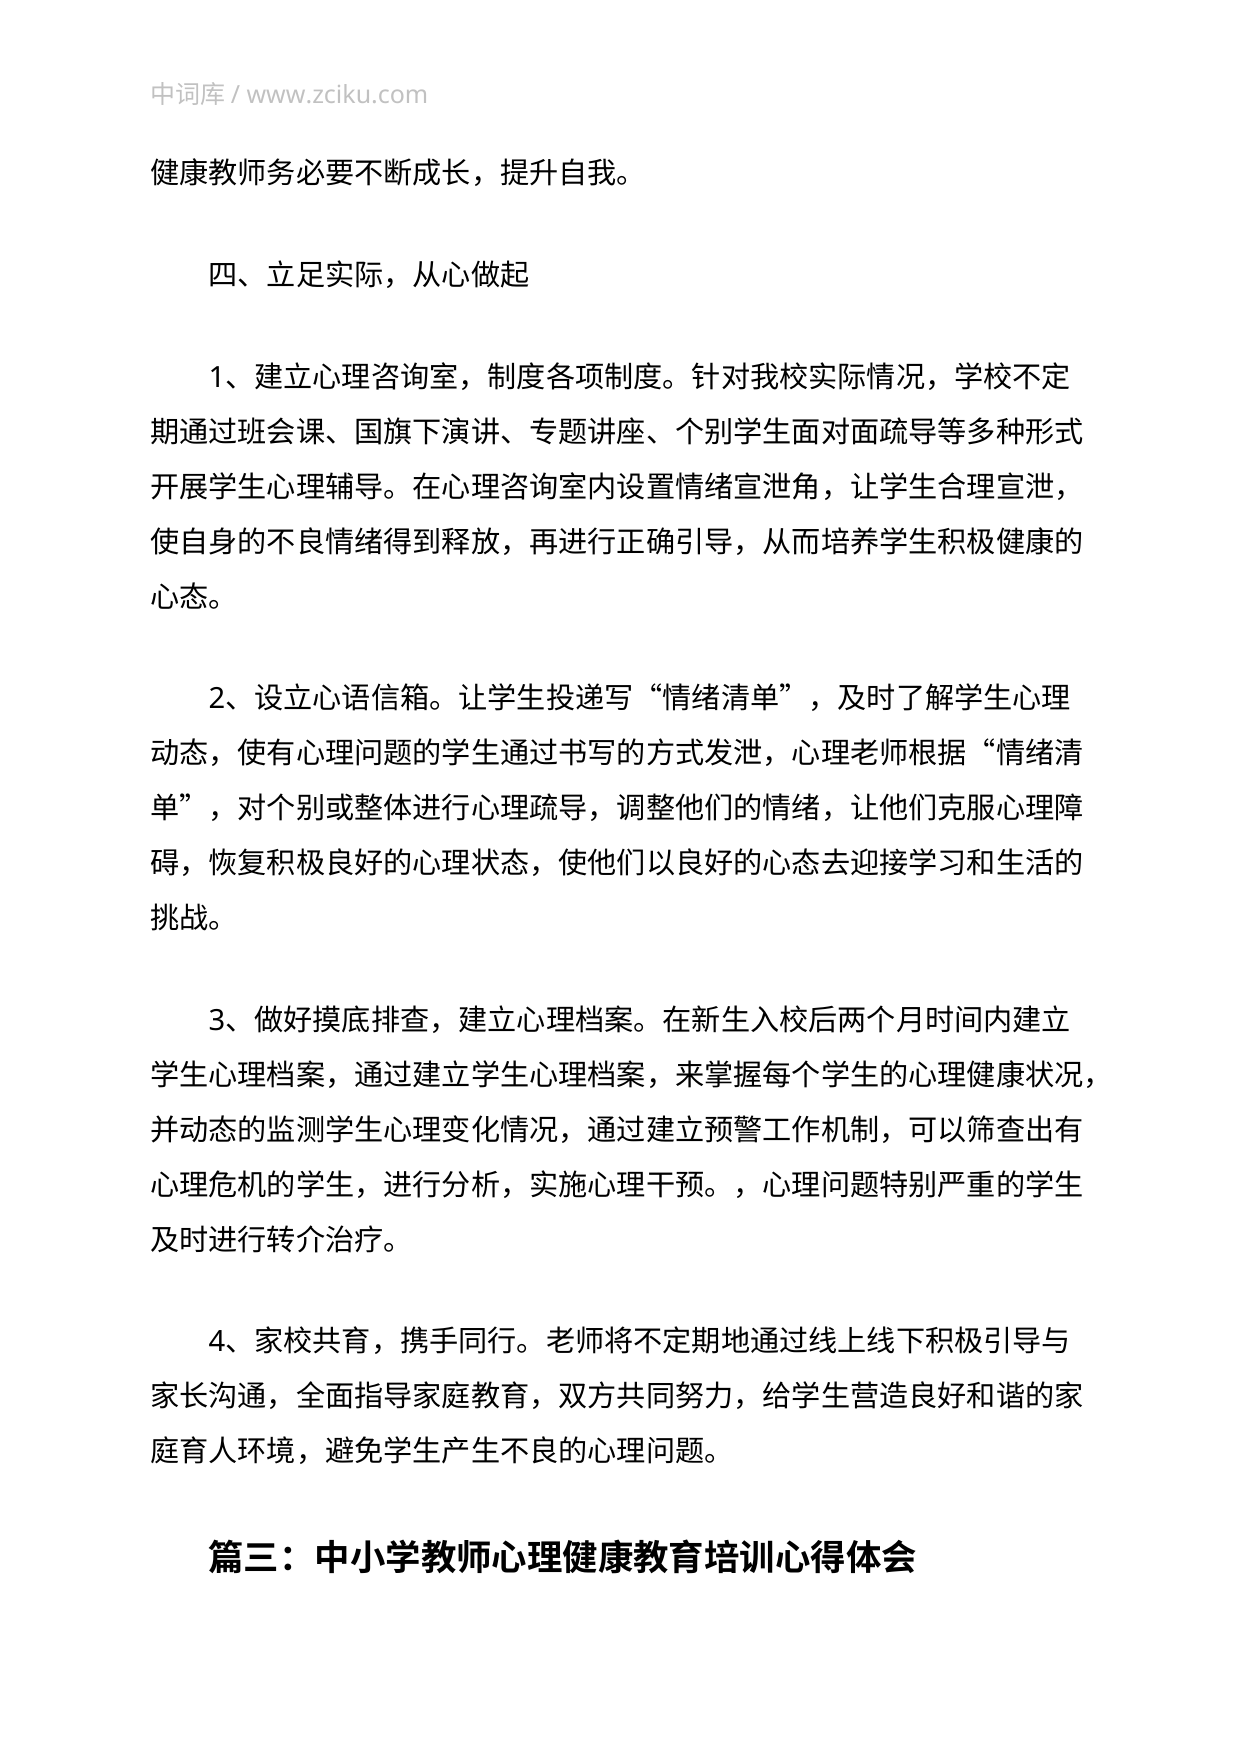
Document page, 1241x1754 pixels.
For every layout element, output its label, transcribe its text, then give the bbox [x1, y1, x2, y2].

text 1、建立心理咨询室，制度各项制度。针对我校实际情况，学校不定期通过班会课、国旗下演讲、专题讲座、个别学生面对面疏导等多种形式开展学生心理辅导。在心理咨询室内设置情绪宣泄角，让学生合理宣泄，使自身的不良情绪得到释放，再进行正确引导，从而培养学生积极健康的心态。 [150, 353, 1090, 616]
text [150, 150, 1090, 192]
text 四、立足实际，从心做起 [150, 252, 1090, 294]
text 2、设立心语信箱。让学生投递写“情绪清单”，及时了解学生心理动态，使有心理问题的学生通过书写的方式发泄，心理老师根据“情绪清单”，对个别或整体进行心理疏导，调整他们的情绪，让他们克服心理障碍，恢复积极良好的心理状态，使他们以良好的心态去迎接学习和生活的挑战。 [150, 675, 1090, 937]
text 3、做好摸底排查，建立心理档案。在新生入校后两个月时间内建立学生心理档案，通过建立学生心理档案，来掌握每个学生的心理健康状况，并动态的监测学生心理变化情况，通过建立预警工作机制，可以筛查出有心理危机的学生，进行分析，实施心理干预。，心理问题特别严重的学生及时进行转介治疗。 [150, 996, 1090, 1258]
text 4、家校共育，携手同行。老师将不定期地通过线上线下积极引导与家长沟通，全面指导家庭教育，双方共同努力，给学生营造良好和谐的家庭育人环境，避免学生产生不良的心理问题。 [150, 1318, 1090, 1470]
text 篇三：中小学教师心理健康教育培训心得体会 [150, 1529, 1090, 1581]
